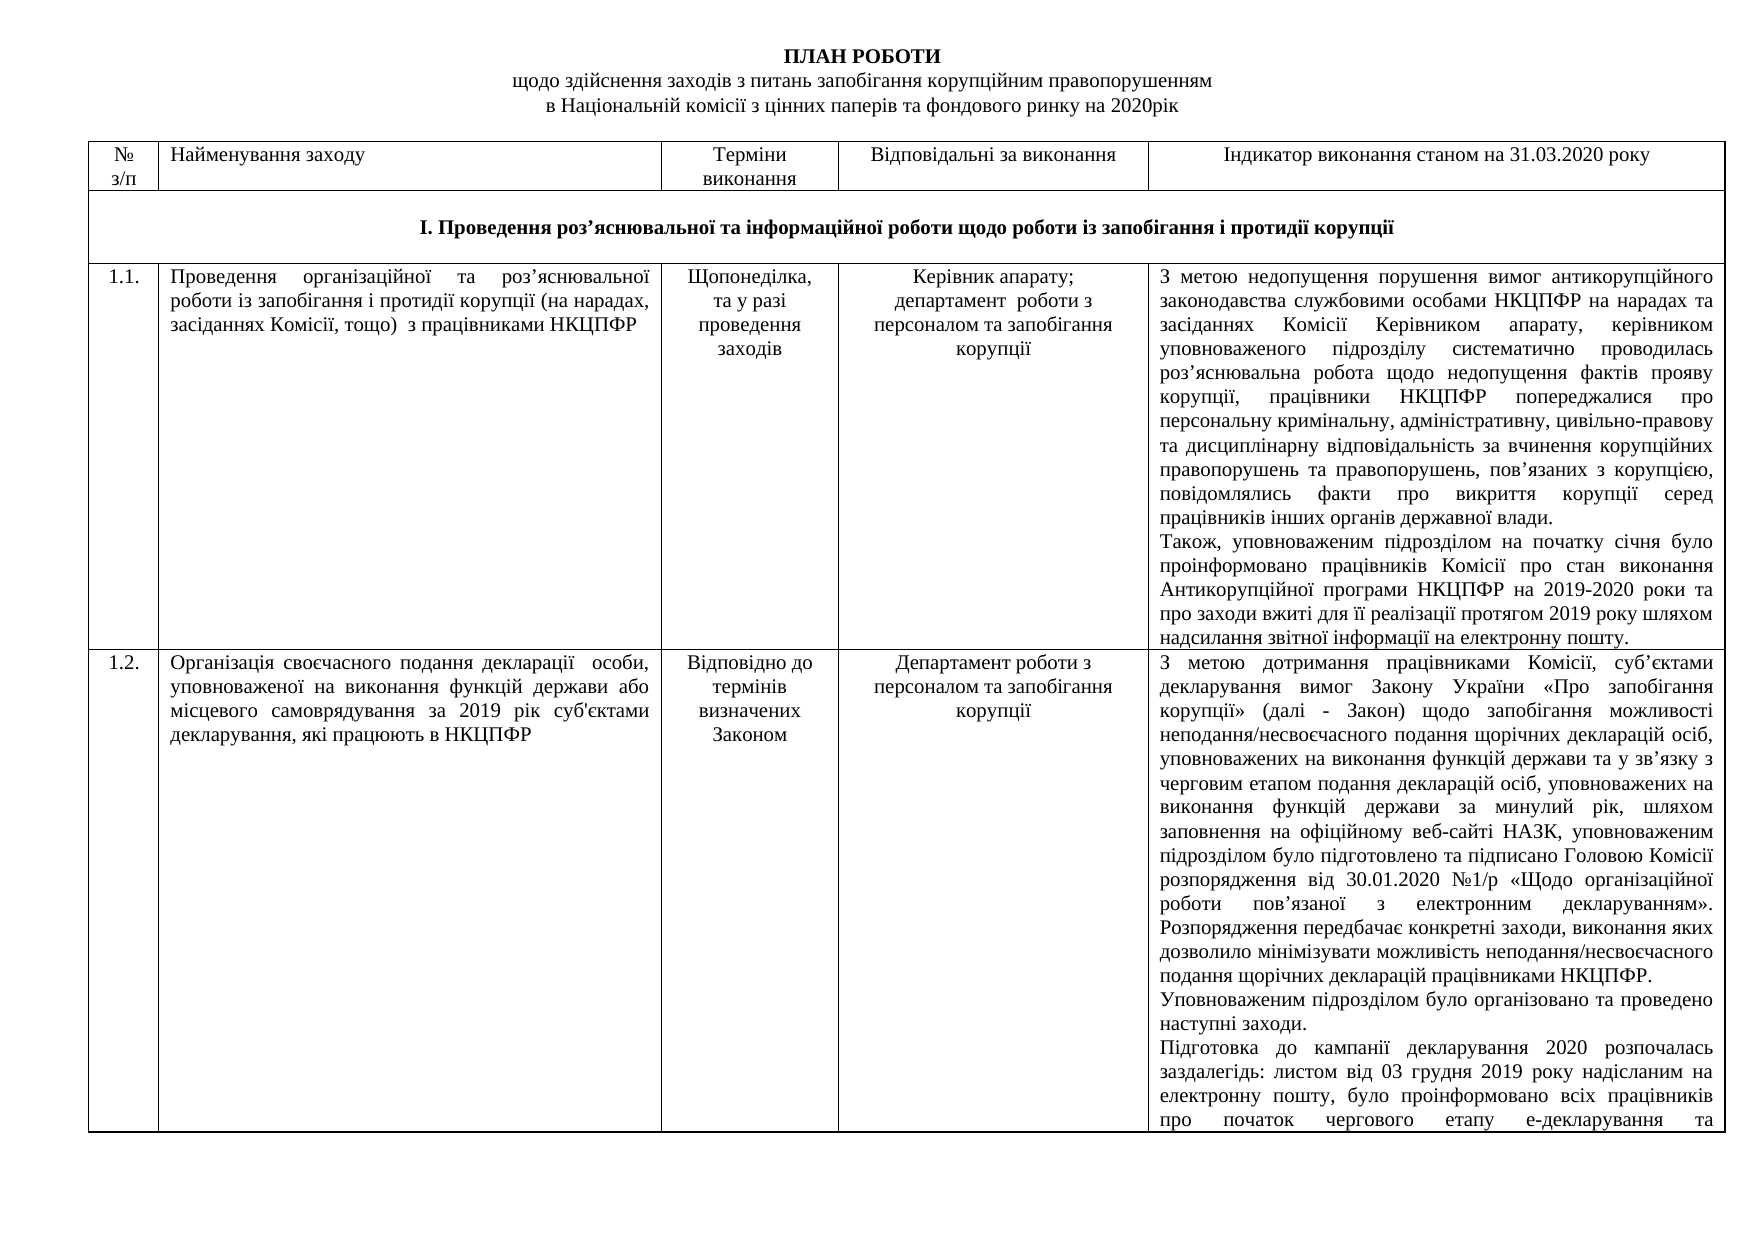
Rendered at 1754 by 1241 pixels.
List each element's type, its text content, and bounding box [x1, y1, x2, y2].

table_header Найменування заходу [159, 142, 661, 190]
table_cell І. Проведення роз’яснювальної та інформаційної роботи щодо роботи із запобігання і протидії корупції [89, 191, 1724, 263]
table_cell Проведення організаційної та роз’яснювальної роботи із запобігання і протидії корупції (на нарадах, засіданнях Комісії, тощо) з працівниками НКЦПФР [159, 264, 661, 649]
table_cell 1.1. [89, 264, 158, 649]
table_cell Щопонеділка, та у разі проведення заходів [662, 264, 838, 649]
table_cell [159, 650, 661, 1131]
table_header Терміни виконання [662, 142, 838, 190]
text План РОБОТИ [89, 44, 1636, 68]
table_header № з/п [89, 142, 158, 190]
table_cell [1149, 650, 1724, 1131]
table_cell 1.2. [89, 650, 158, 1131]
text щодо здійснення заходів з питань запобігання корупційним правопорушенням [89, 68, 1636, 92]
table_cell З метою недопущення порушення вимог антикорупційного законодавства службовими особами НКЦПФР на нарадах та засіданнях Комісії Керівником апарату, керівником уповноваженого підрозділу систематично проводилась роз’яснювальна робота щодо недопущення фактів прояву корупції, працівники НКЦПФР попереджалися про персональну кримінальну, адміністративну, цивільно-правову та дисциплінарну відповідальність за вчинення корупційних правопорушень та правопорушень, пов’язаних з корупцією, повідомлялись факти про викриття корупції серед працівників інших органів державної влади. Також, уповноваженим підрозділом на початку січня було проінформовано працівників Комісії про стан виконання Антикорупційної програми НКЦПФР на 2019-2020 роки та про заходи вжиті для її реалізації протягом 2019 року шляхом надсилання звітної інформації на електронну пошту. [1149, 264, 1724, 649]
table_cell Керівник апарату; департамент роботи з персоналом та запобігання корупції [839, 264, 1148, 649]
text в Національній комісії з цінних паперів та фондового ринку на 2020рік [89, 92, 1636, 117]
table_header Індикатор виконання станом на 31.03.2020 року [1149, 142, 1724, 190]
table_header Відповідальні за виконання [839, 142, 1148, 190]
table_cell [662, 650, 838, 1131]
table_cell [839, 650, 1148, 1131]
